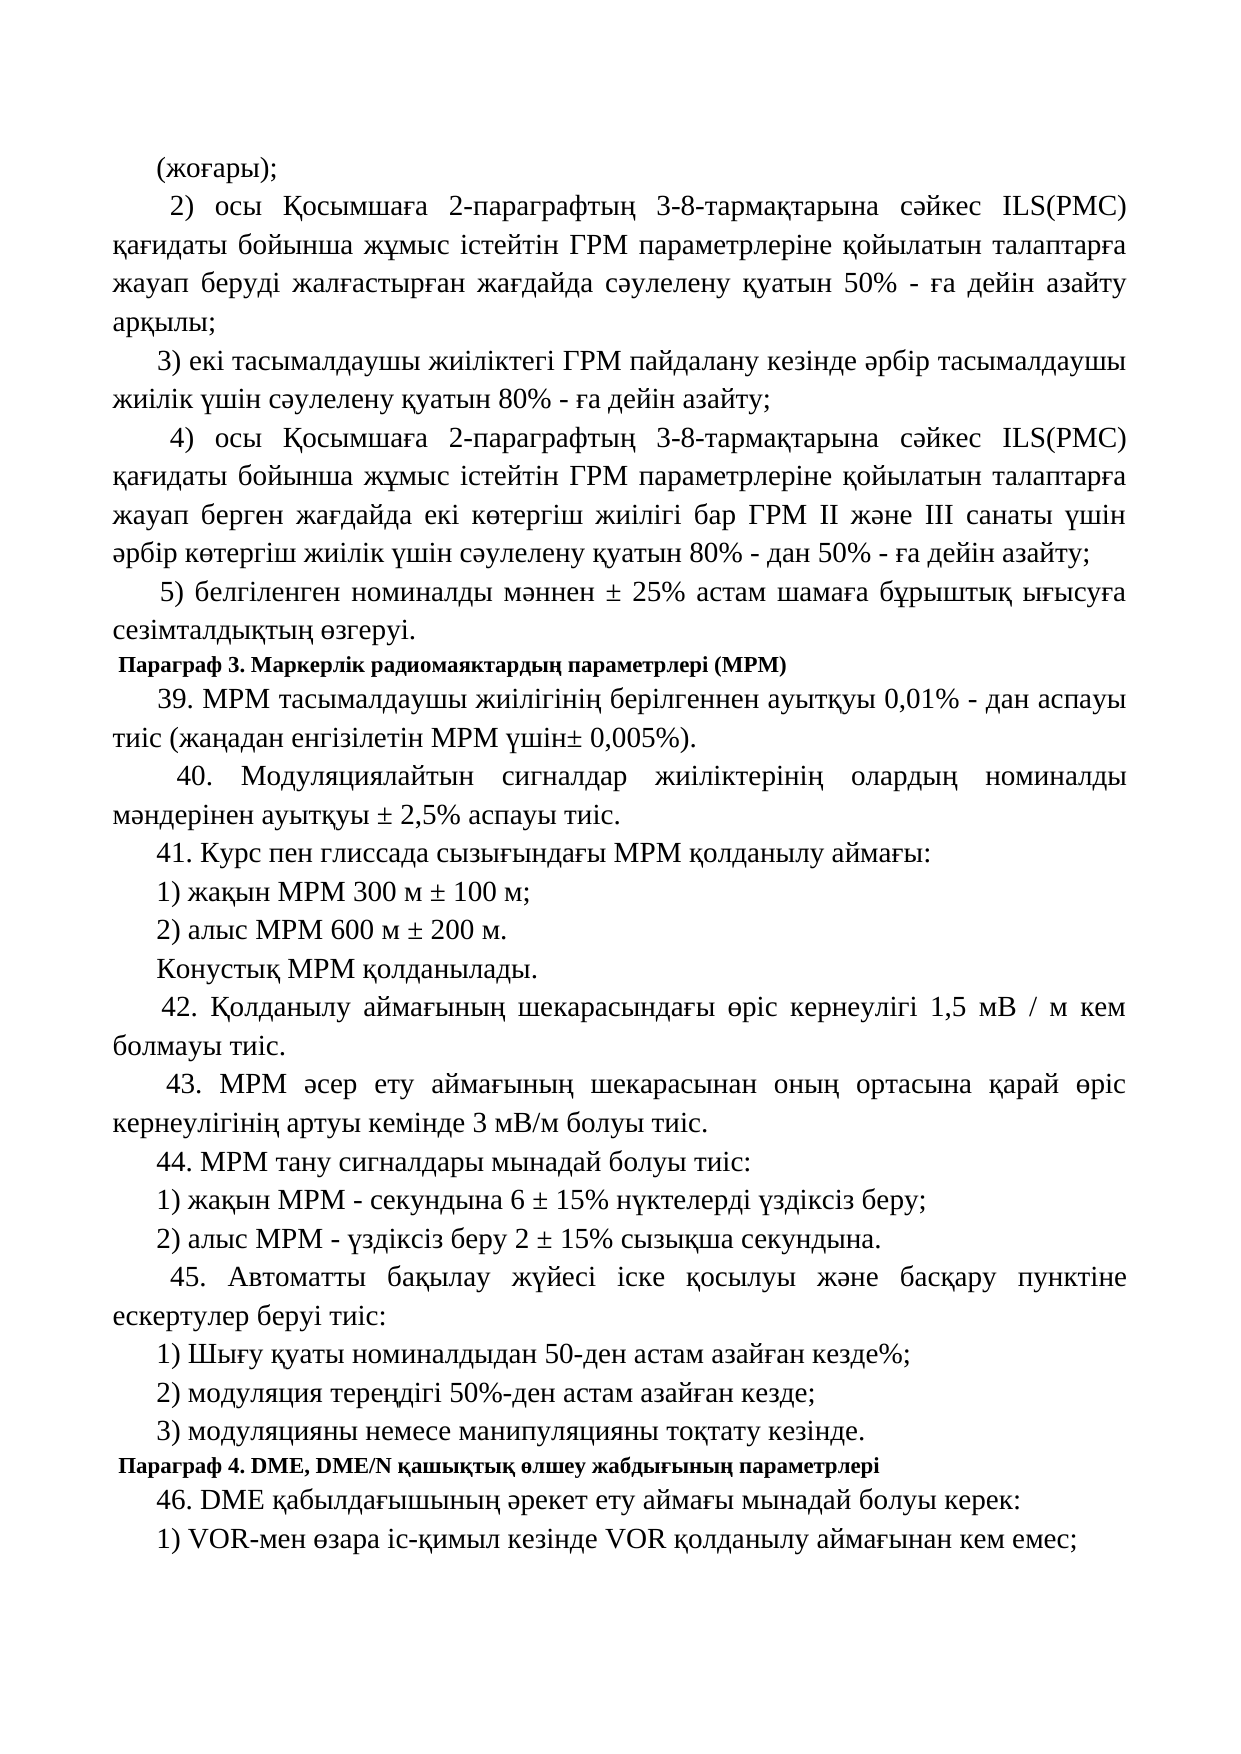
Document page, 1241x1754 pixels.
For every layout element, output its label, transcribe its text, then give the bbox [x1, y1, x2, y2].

text 4) осы Қосымшаға 2-параграфтың 3-8-тармақтарына сәйкес ILS(РМС) қағидаты бойынша жұмыс істейтін ГРМ параметрлеріне қойылатын талаптарға жауап берген жағдайда екі көтергіш жиілігі бар ГРМ II және III санаты үшін әрбір көтергіш жиілік үшін сәулелену қуатын 80% - дан 50% - ға дейін азайту; [112, 420, 1128, 569]
text Параграф 4. DME, DME/N қашықтық өлшеу жабдығының параметрлері [112, 1452, 1128, 1478]
text 2) модуляция тереңдігі 50%-ден астам азайған кезде; [112, 1375, 1128, 1408]
text 41. Курс пен глиссада сызығындағы МРМ қолданылу аймағы: [112, 835, 1128, 869]
text 43. МРМ әсер ету аймағының шекарасынан оның ортасына қарай өріс кернеулігінің артуы кемінде 3 мВ/м болуы тиіс. [112, 1067, 1128, 1139]
text 44. МРМ тану сигналдары мынадай болуы тиіс: [112, 1144, 1128, 1177]
text 42. Қолданылу аймағының шекарасындағы өріс кернеулігі 1,5 мВ / м кем болмауы тиіс. [112, 989, 1128, 1062]
text 5) белгіленген номиналды мәннен ± 25% астам шамаға бұрыштық ығысуға сезімталдықтың өзгеруі. [112, 574, 1128, 646]
text Конустық МРМ қолданылады. [112, 951, 1128, 984]
text 39. МРМ тасымалдаушы жиілігінің берілгеннен ауытқуы 0,01% - дан аспауы тиіс (жаңадан енгізілетін МРМ үшін± 0,005%). [112, 681, 1128, 753]
text 46. DME қабылдағышының әрекет ету аймағы мынадай болуы керек: [112, 1482, 1128, 1516]
text 1) VOR-мен өзара іс-қимыл кезінде VOR қолданылу аймағынан кем емес; [112, 1521, 1128, 1554]
text 2) алыс МРМ - үздіксіз беру 2 ± 15% сызықша секундына. [112, 1221, 1128, 1254]
text 1) жақын МРМ - секундына 6 ± 15% нүктелерді үздіксіз беру; [112, 1182, 1128, 1216]
text 2) алыс МРМ 600 м ± 200 м. [112, 912, 1128, 946]
text Параграф 3. Маркерлік радиомаяктардың параметрлері (МРМ) [112, 651, 1128, 677]
text (жоғары); [112, 150, 1128, 183]
text 2) осы Қосымшаға 2-параграфтың 3-8-тармақтарына сәйкес ILS(РМС) қағидаты бойынша жұмыс істейтін ГРМ параметрлеріне қойылатын талаптарға жауап беруді жалғастырған жағдайда сәулелену қуатын 50% - ға дейін азайту арқылы; [112, 188, 1128, 338]
text 3) модуляцияны немесе манипуляцияны тоқтату кезінде. [112, 1413, 1128, 1447]
text 45. Автоматты бақылау жүйесі іске қосылуы және басқару пунктіне ескертулер беруі тиіс: [112, 1259, 1128, 1331]
text 40. Модуляциялайтын сигналдар жиіліктерінің олардың номиналды мәндерінен ауытқуы ± 2,5% аспауы тиіс. [112, 758, 1128, 830]
text 1) Шығу қуаты номиналдыдан 50-ден астам азайған кезде%; [112, 1336, 1128, 1370]
text 1) жақын МРМ 300 м ± 100 м; [112, 874, 1128, 907]
text 3) екі тасымалдаушы жиіліктегі ГРМ пайдалану кезінде әрбір тасымалдаушы жиілік үшін сәулелену қуатын 80% - ға дейін азайту; [112, 343, 1128, 415]
